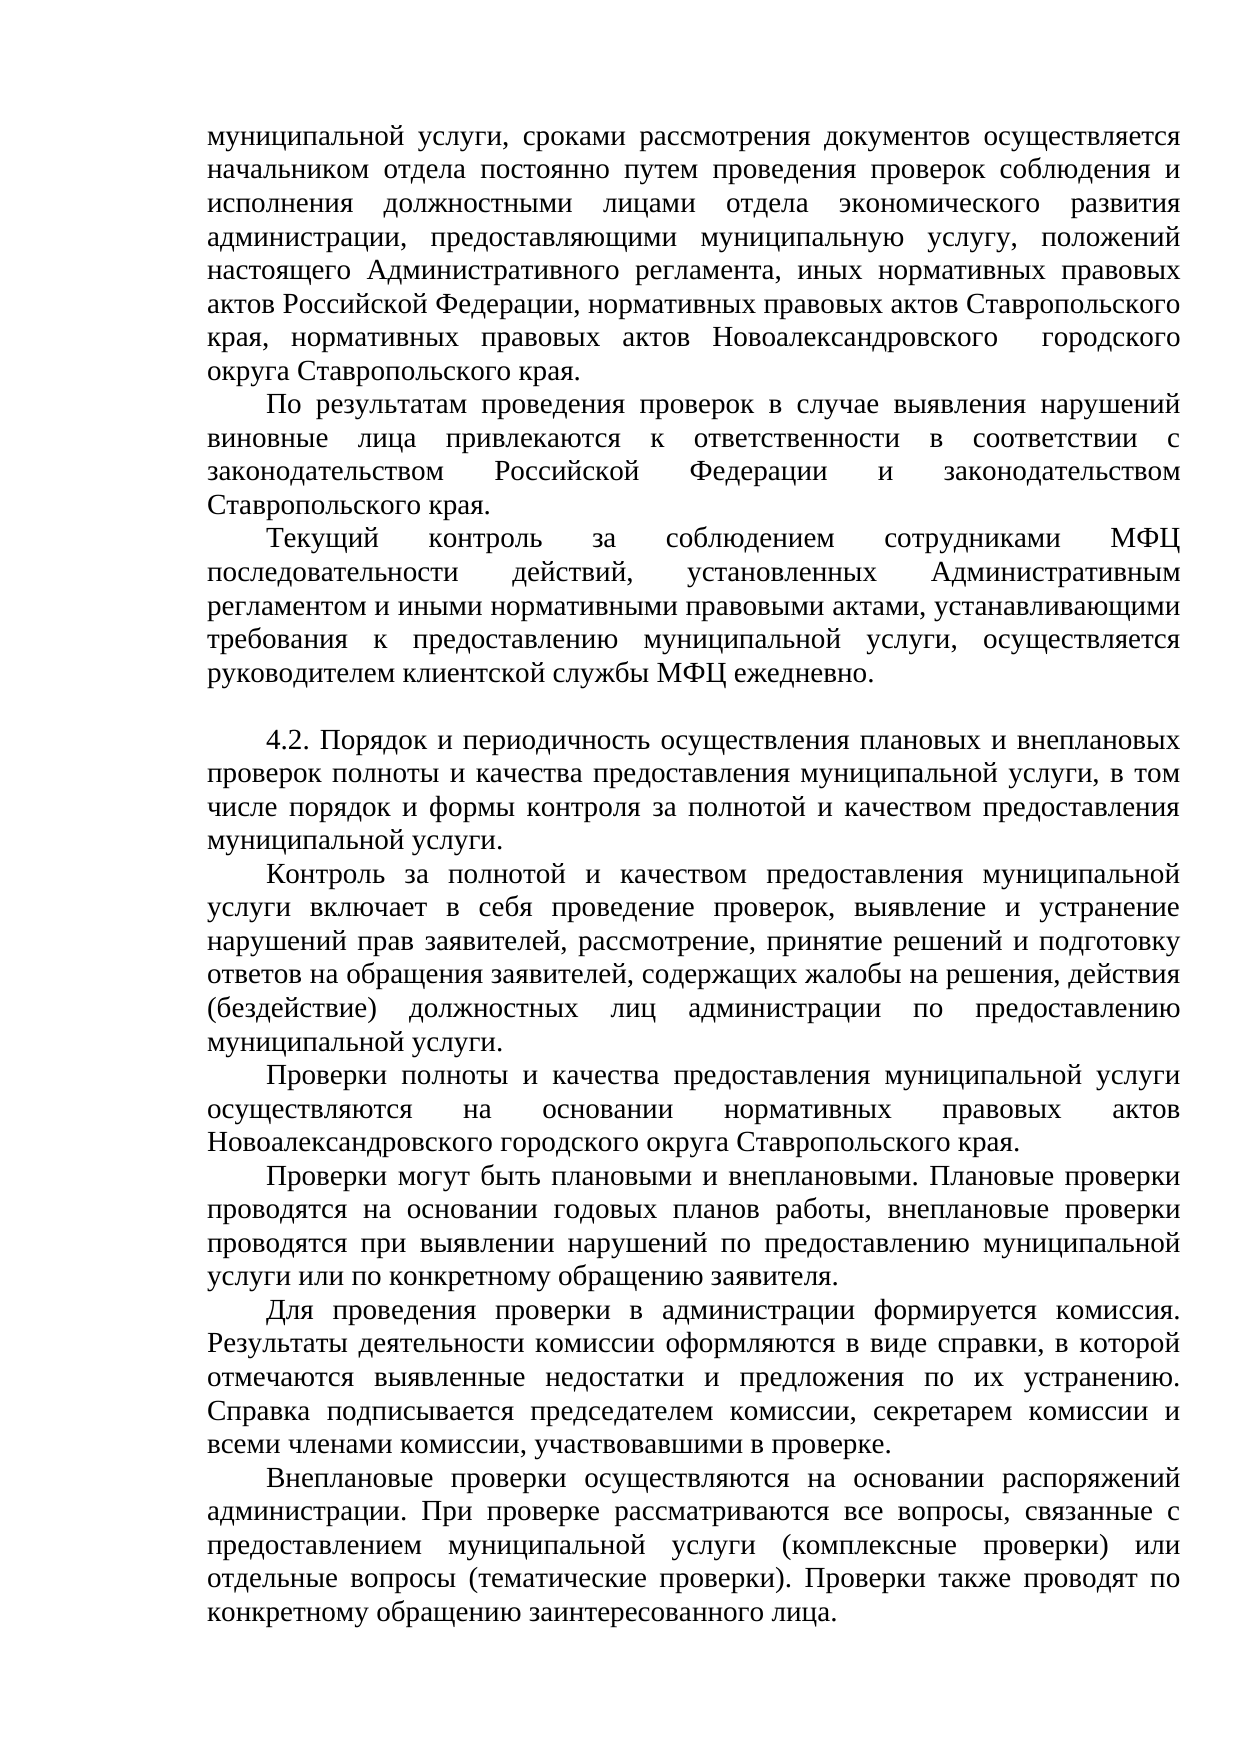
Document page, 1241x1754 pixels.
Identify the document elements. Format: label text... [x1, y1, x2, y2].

text 4.2. Порядок и периодичность осуществления плановых и внеплановых проверок полноты и качества предоставления муниципальной услуги, в том числе порядок и формы контроля за полнотой и качеством предоставления муниципальной услуги. [207, 722, 1181, 856]
text Проверки полноты и качества предоставления муниципальной услуги осуществляются на основании нормативных правовых актов Новоалександровского городского округа Ставропольского края. [207, 1057, 1181, 1158]
text Внеплановые проверки осуществляются на основании распоряжений администрации. При проверке рассматриваются все вопросы, связанные с предоставлением муниципальной услуги (комплексные проверки) или отдельные вопросы (тематические проверки). Проверки также проводят по конкретному обращению заинтересованного лица. [207, 1460, 1181, 1627]
text По результатам проведения проверок в случае выявления нарушений виновные лица привлекаются к ответственности в соответствии с законодательством Российской Федерации и законодательством Ставропольского края. [207, 386, 1181, 521]
text Контроль за полнотой и качеством предоставления муниципальной услуги включает в себя проведение проверок, выявление и устранение нарушений прав заявителей, рассмотрение, принятие решений и подготовку ответов на обращения заявителей, содержащих жалобы на решения, действия (бездействие) должностных лиц администрации по предоставлению муниципальной услуги. [207, 856, 1181, 1057]
text Проверки могут быть плановыми и внеплановыми. Плановые проверки проводятся на основании годовых планов работы, внеплановые проверки проводятся при выявлении нарушений по предоставлению муниципальной услуги или по конкретному обращению заявителя. [207, 1158, 1181, 1292]
text Для проведения проверки в администрации формируется комиссия. Результаты деятельности комиссии оформляются в виде справки, в которой отмечаются выявленные недостатки и предложения по их устранению. Справка подписывается председателем комиссии, секретарем комиссии и всеми членами комиссии, участвовавшими в проверке. [207, 1292, 1181, 1460]
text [207, 118, 1181, 386]
text Текущий контроль за соблюдением сотрудниками МФЦ последовательности действий, установленных Административным регламентом и иными нормативными правовыми актами, устанавливающими требования к предоставлению муниципальной услуги, осуществляется руководителем клиентской службы МФЦ ежедневно. [207, 521, 1181, 688]
